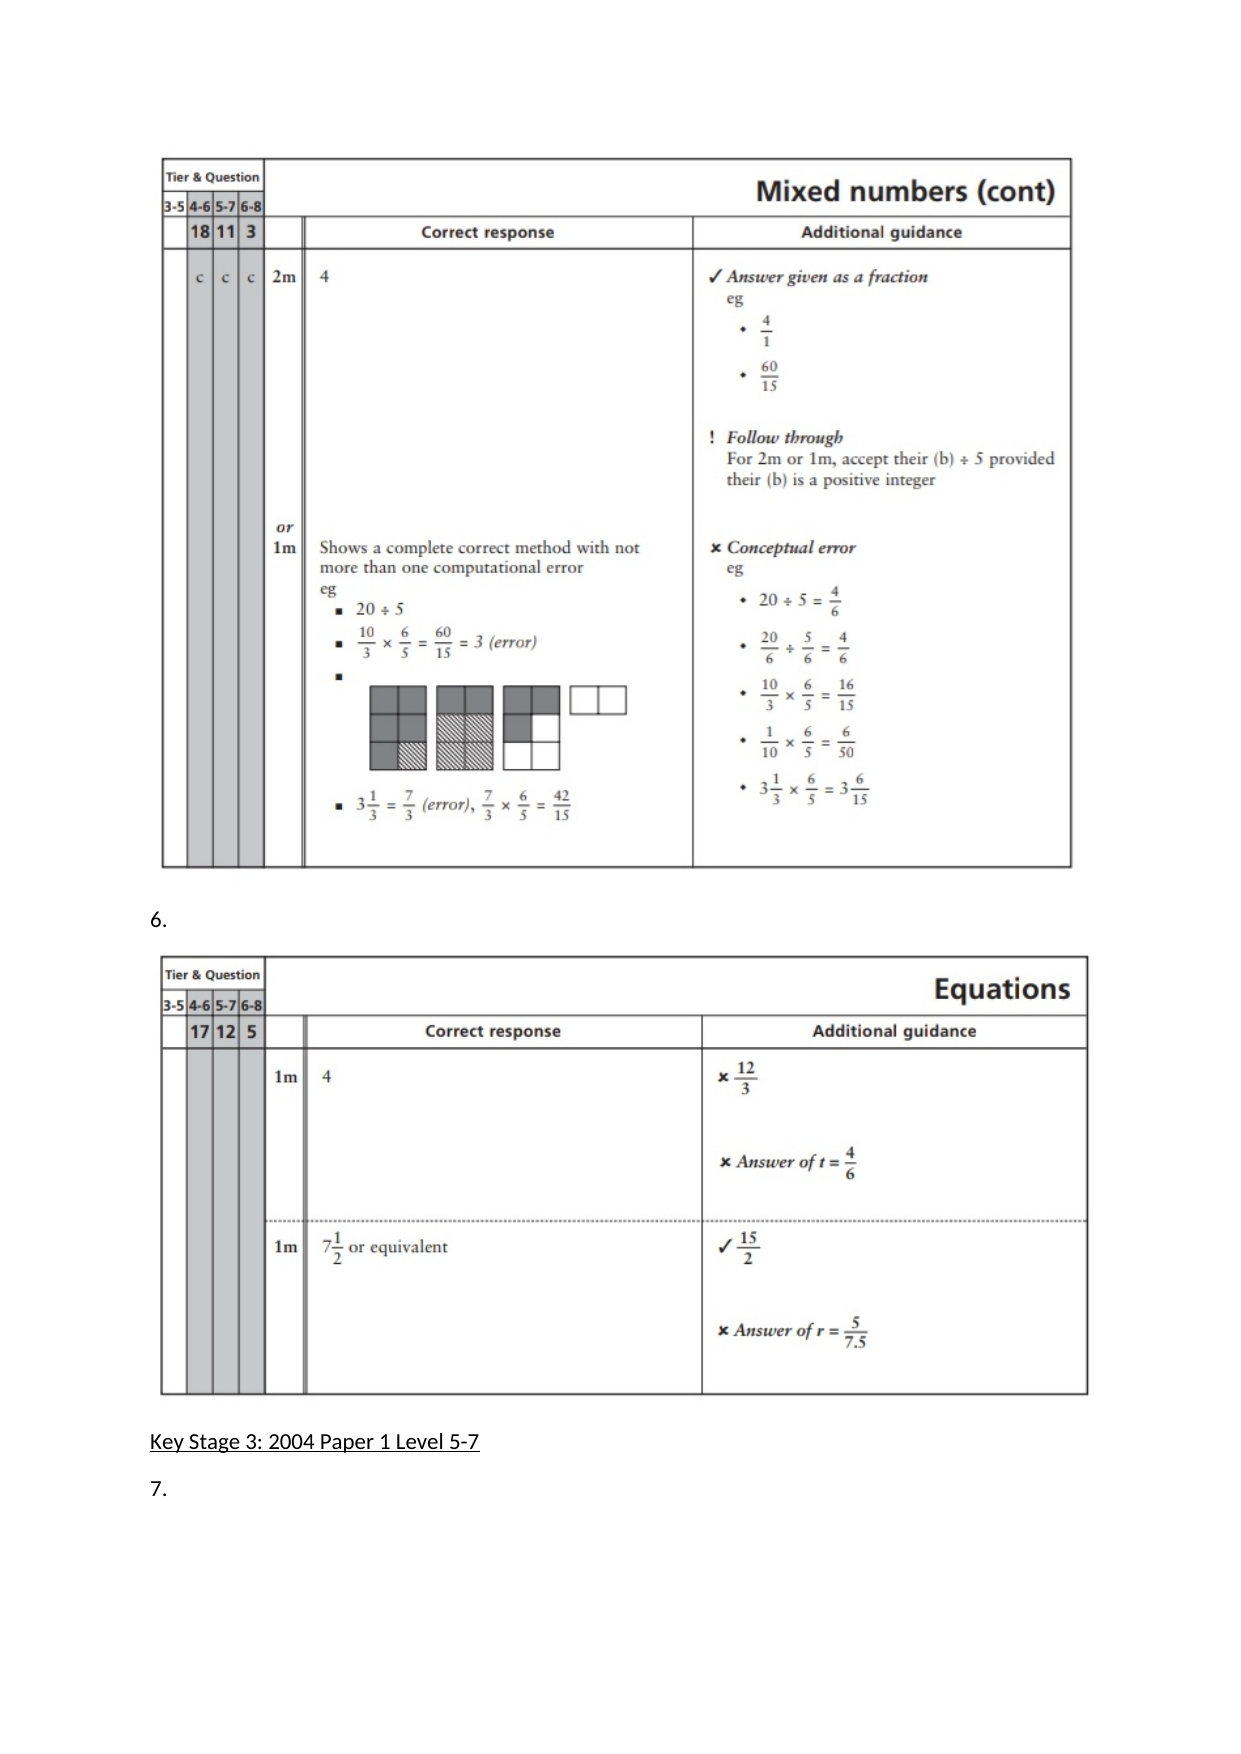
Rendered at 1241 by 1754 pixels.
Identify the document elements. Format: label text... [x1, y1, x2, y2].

picture [150, 150, 1091, 887]
text 6. [150, 905, 1090, 933]
text 7. [150, 1474, 1090, 1502]
text Key Stage 3: 2004 Paper 1 Level 5-7 [150, 1427, 1090, 1455]
picture [150, 952, 1091, 1408]
